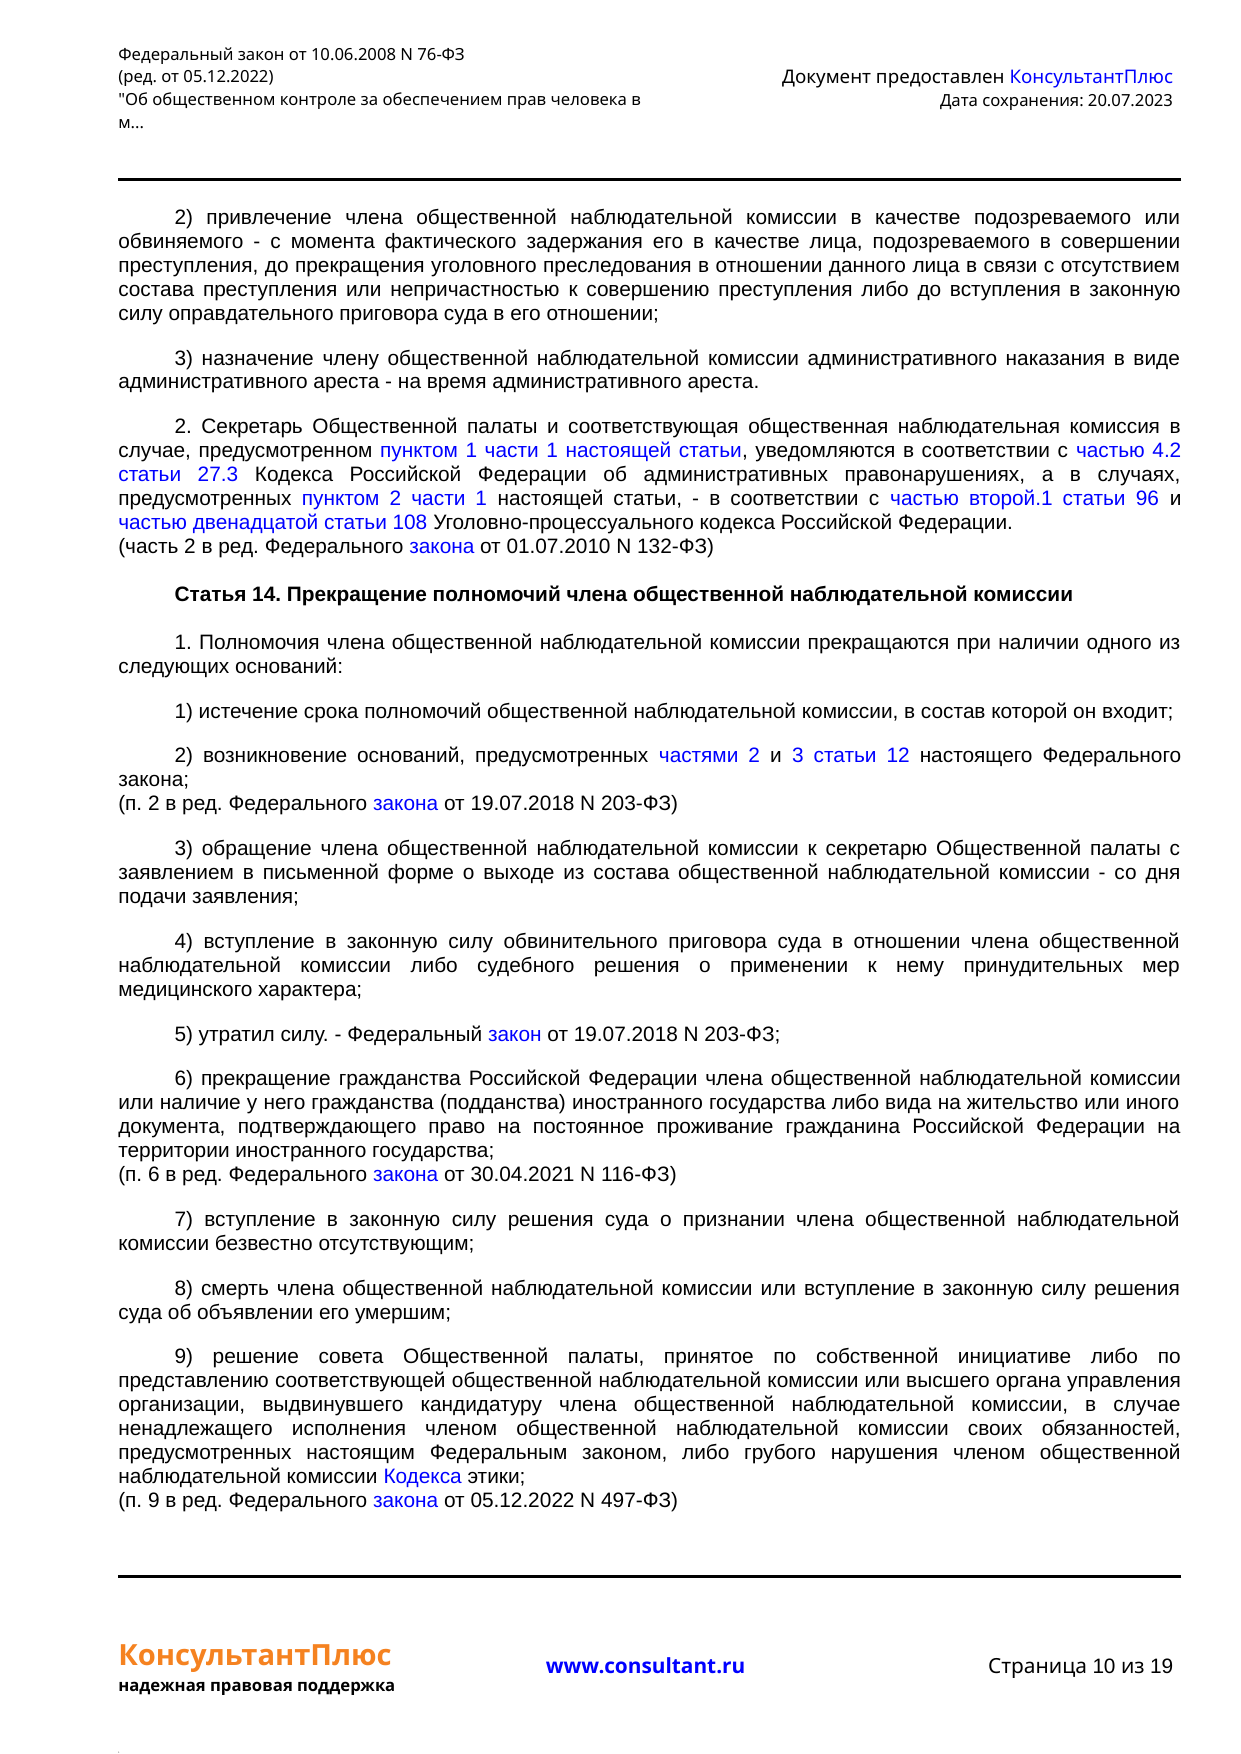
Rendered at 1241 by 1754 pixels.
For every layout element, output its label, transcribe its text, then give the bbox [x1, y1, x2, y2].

text 8) смерть члена общественной наблюдательной комиссии или вступление в законную силу решения суда об объявлении его умершим; [118, 1276, 1181, 1323]
text 7) вступление в законную силу решения суда о признании члена общественной наблюдательной комиссии безвестно отсутствующим; [118, 1207, 1181, 1255]
text (часть 2 в ред. Федерального закона от 01.07.2010 N 132-ФЗ) [118, 534, 1181, 558]
text (п. 2 в ред. Федерального закона от 19.07.2018 N 203-ФЗ) [118, 791, 1181, 815]
text 2. Секретарь Общественной палаты и соответствующая общественная наблюдательная комиссия в случае, предусмотренном пунктом 1 части 1 настоящей статьи, уведомляются в соответствии с частью 4.2 статьи 27.3 Кодекса Российской Федерации об административных правонарушениях, а в случаях, предусмотренных пунктом 2 части 1 настоящей статьи, - в соответствии с частью второй.1 статьи 96 и частью двенадцатой статьи 108 Уголовно-процессуального кодекса Российской Федерации. [118, 414, 1181, 534]
text 2) возникновение оснований, предусмотренных частями 2 и 3 статьи 12 настоящего Федерального закона; [118, 743, 1181, 791]
text 3) назначение члену общественной наблюдательной комиссии административного наказания в виде административного ареста - на время административного ареста. [118, 345, 1181, 393]
title Статья 14. Прекращение полномочий члена общественной наблюдательной комиссии [118, 582, 1181, 606]
text 6) прекращение гражданства Российской Федерации члена общественной наблюдательной комиссии или наличие у него гражданства (подданства) иностранного государства либо вида на жительство или иного документа, подтверждающего право на постоянное проживание гражданина Российской Федерации на территории иностранного государства; [118, 1066, 1181, 1162]
text 9) решение совета Общественной палаты, принятое по собственной инициативе либо по представлению соответствующей общественной наблюдательной комиссии или высшего органа управления организации, выдвинувшего кандидатуру члена общественной наблюдательной комиссии, в случае ненадлежащего исполнения членом общественной наблюдательной комиссии своих обязанностей, предусмотренных настоящим Федеральным законом, либо грубого нарушения членом общественной наблюдательной комиссии Кодекса этики; [118, 1344, 1181, 1488]
text 5) утратил силу. - Федеральный закон от 19.07.2018 N 203-ФЗ; [118, 1021, 1181, 1045]
text (п. 9 в ред. Федерального закона от 05.12.2022 N 497-ФЗ) [118, 1488, 1181, 1512]
text 1) истечение срока полномочий общественной наблюдательной комиссии, в состав которой он входит; [118, 698, 1181, 722]
text 1. Полномочия члена общественной наблюдательной комиссии прекращаются при наличии одного из следующих оснований: [118, 630, 1181, 678]
text 2) привлечение члена общественной наблюдательной комиссии в качестве подозреваемого или обвиняемого - с момента фактического задержания его в качестве лица, подозреваемого в совершении преступления, до прекращения уголовного преследования в отношении данного лица в связи с отсутствием состава преступления или непричастностью к совершению преступления либо до вступления в законную силу оправдательного приговора суда в его отношении; [118, 205, 1181, 324]
text 3) обращение члена общественной наблюдательной комиссии к секретарю Общественной палаты с заявлением в письменной форме о выходе из состава общественной наблюдательной комиссии - со дня подачи заявления; [118, 836, 1181, 908]
text 4) вступление в законную силу обвинительного приговора суда в отношении члена общественной наблюдательной комиссии либо судебного решения о применении к нему принудительных мер медицинского характера; [118, 929, 1181, 1001]
text (п. 6 в ред. Федерального закона от 30.04.2021 N 116-ФЗ) [118, 1162, 1181, 1186]
